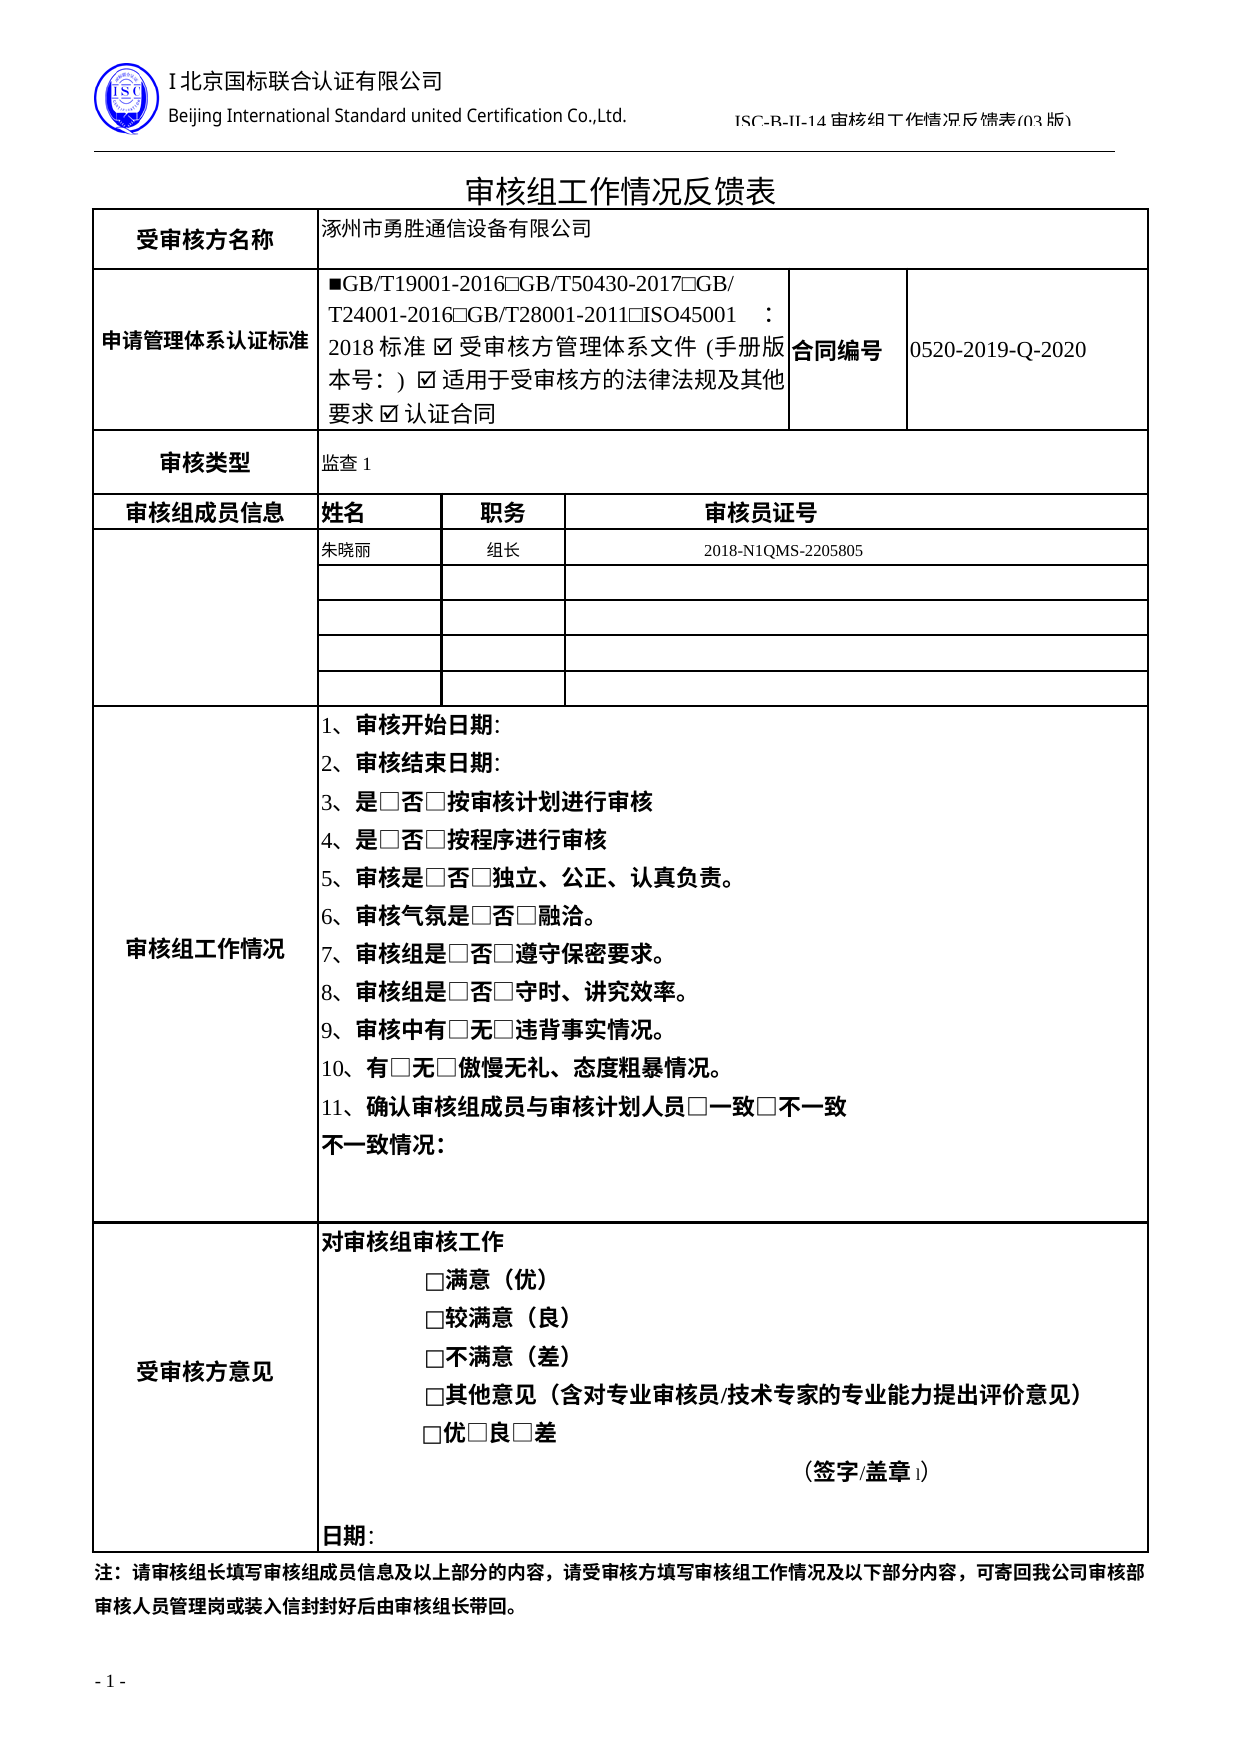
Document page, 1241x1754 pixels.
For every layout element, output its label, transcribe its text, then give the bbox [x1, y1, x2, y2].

table_cell 组长 [443, 530, 564, 563]
table_cell 审核组工作情况 [94, 707, 317, 1221]
table_cell [566, 672, 1147, 705]
table_cell 朱晓丽 [319, 530, 440, 563]
table_cell 申请管理体系认证标准 [94, 270, 317, 429]
table_cell 合同编号 [790, 270, 906, 429]
table_cell 对审核组审核工作 □满意（优） □较满意（良） □不满意（差） □其他意见（含对专业审核员/技术专家的专业能力提出评价意见） □优□良□差 （签字/盖章l） 日期： [319, 1224, 1147, 1551]
table_cell [566, 566, 1147, 599]
table_cell 姓名 [319, 495, 440, 528]
table_cell [566, 601, 1147, 634]
text 审核组工作情况反馈表 [94, 183, 1146, 208]
table_cell 受审核方意见 [94, 1224, 317, 1551]
table_cell [319, 601, 440, 634]
table_cell 0520-2019-Q-2020 [908, 270, 1147, 429]
table_cell 审核组成员信息 [94, 495, 317, 528]
table_cell [443, 566, 564, 599]
table_header 受审核方名称 [94, 210, 317, 267]
table_header 涿州市勇胜通信设备有限公司 [319, 210, 1147, 267]
table_cell [319, 566, 440, 599]
table_cell [443, 636, 564, 670]
table_cell 审核类型 [94, 431, 317, 493]
table_cell [566, 636, 1147, 670]
table_cell [443, 672, 564, 705]
text 注：请审核组长填写审核组成员信息及以上部分的内容，请受审核方填写审核组工作情况及以下部分内容，可寄回我公司审核部审核人员管理岗或装入信封封好后由审核组长带回。 [94, 1553, 1146, 1620]
table_cell 审核员证号 [566, 495, 1147, 528]
table_cell [443, 601, 564, 634]
table_cell 职务 [443, 495, 564, 528]
table_cell [319, 672, 440, 705]
picture [94, 63, 162, 135]
table_cell 监查1 [319, 431, 1147, 493]
table_cell 1、审核开始日期： 2、审核结束日期： 3、是□否□按审核计划进行审核 4、是□否□按程序进行审核 5、审核是□否□独立、公正、认真负责。 6、审核气氛是□否□融洽。 7、审核组是□否□遵守保密要求。 8、审核组是□否□守时、讲究效率。 9、审核中有□无□违背事实情况。 10、有□无□傲慢无礼、态度粗暴情况。 11、确认审核组成员与审核计划人员□一致□不一致 不一致情况： [319, 707, 1147, 1221]
table_cell 2018-N1QMS-2205805 [566, 530, 1147, 563]
table_cell [319, 636, 440, 670]
table_cell ■GB/T19001-2016□GB/T50430-2017□GB/T24001-2016□GB/T28001-2011□ISO45001：2018标准受审核方管理体系文件 (手册版本号：) 适用于受审核方的法律法规及其他要求认证合同 [319, 270, 788, 429]
table_cell [94, 530, 317, 705]
